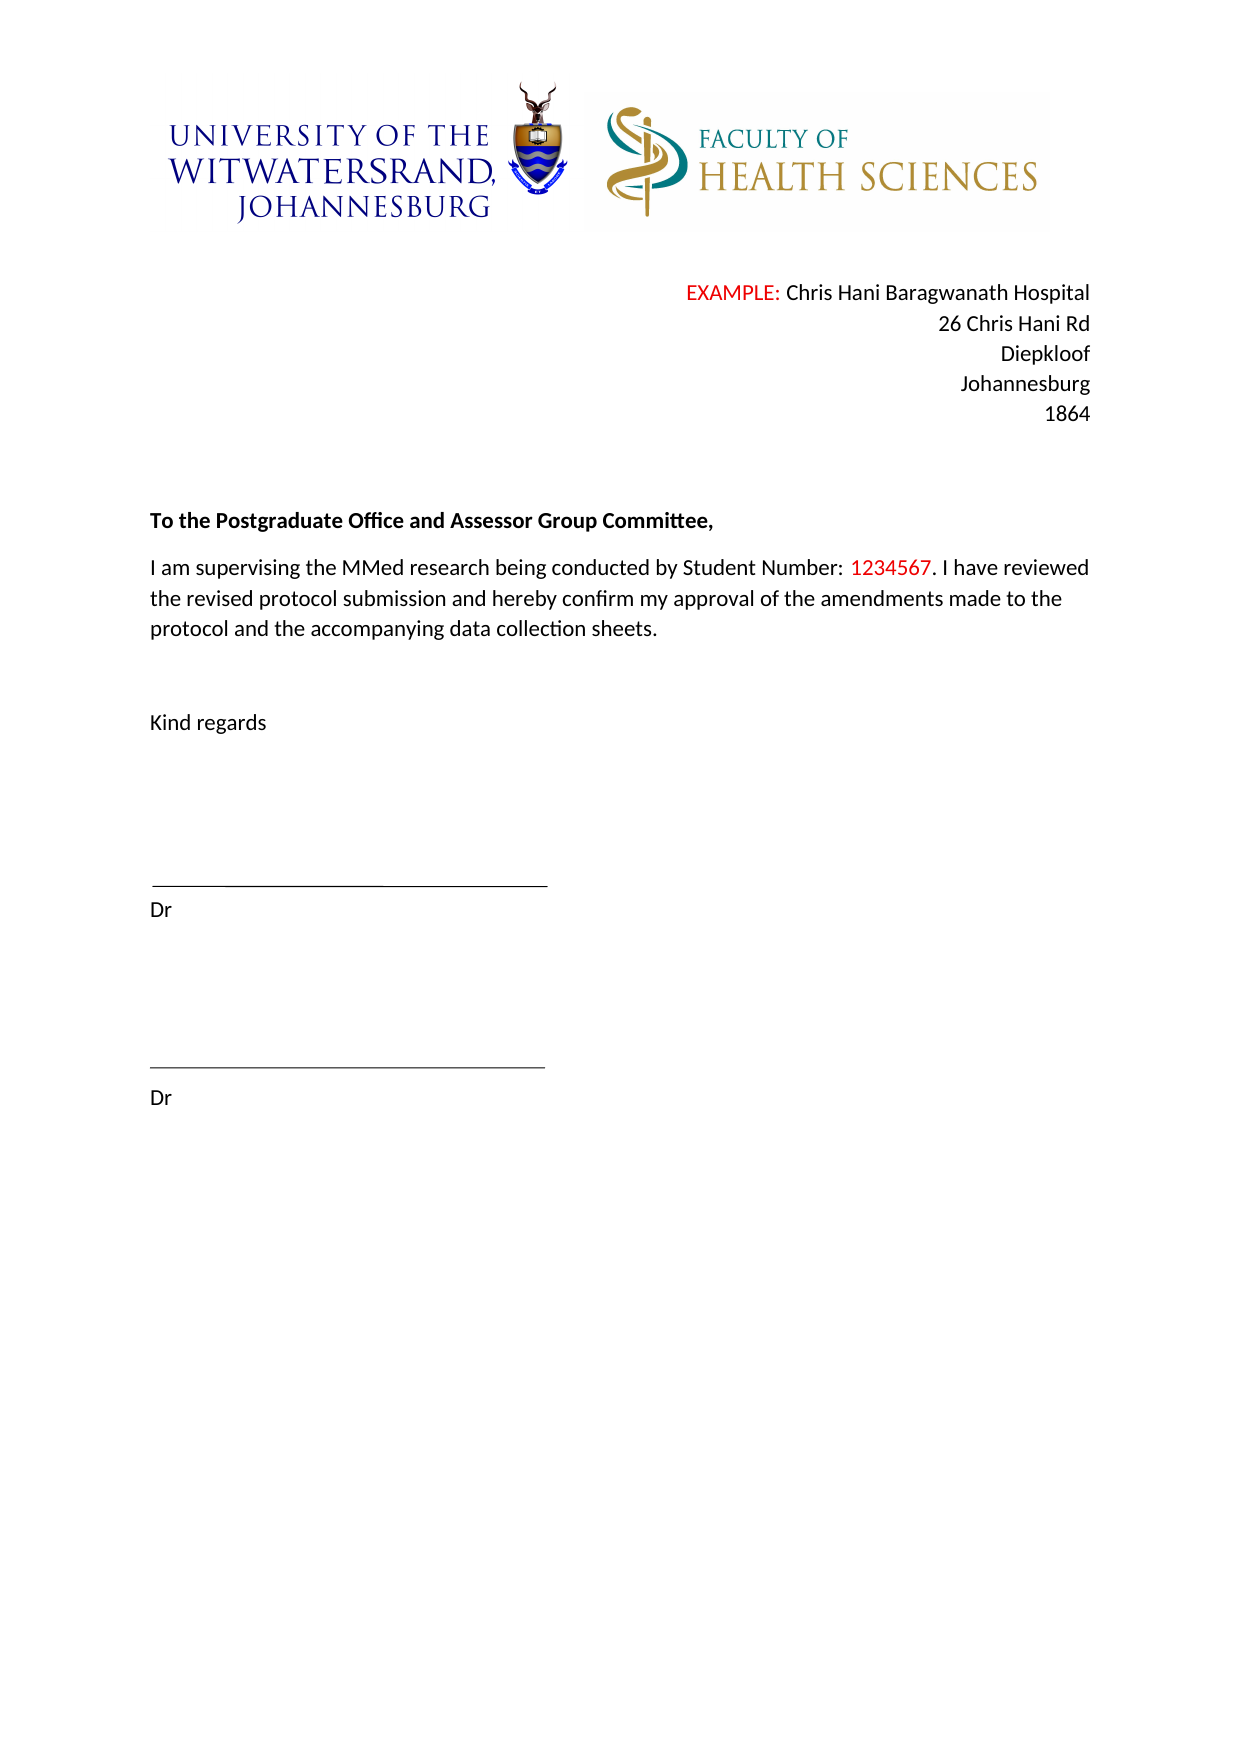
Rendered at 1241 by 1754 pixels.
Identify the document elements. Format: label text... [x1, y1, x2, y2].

text Dr [150, 895, 1090, 923]
picture [150, 73, 1050, 232]
text Diepkloof [150, 339, 1090, 367]
text EXAMPLE: Chris Hani Baragwanath Hospital [150, 278, 1090, 306]
text To the Postgraduate Office and Assessor Group Committee, [150, 507, 1090, 534]
text Kind regards [150, 708, 1090, 736]
text I am supervising the MMed research being conducted by Student Number: 1234567. I have reviewed the revised protocol submission and hereby confirm my approval of the amendments made to the protocol and the accompanying data collection sheets. [150, 553, 1090, 642]
text Dr [150, 1083, 1090, 1111]
text 26 Chris Hani Rd [150, 309, 1090, 337]
text Johannesburg [150, 369, 1090, 397]
text 1864 [150, 399, 1090, 427]
